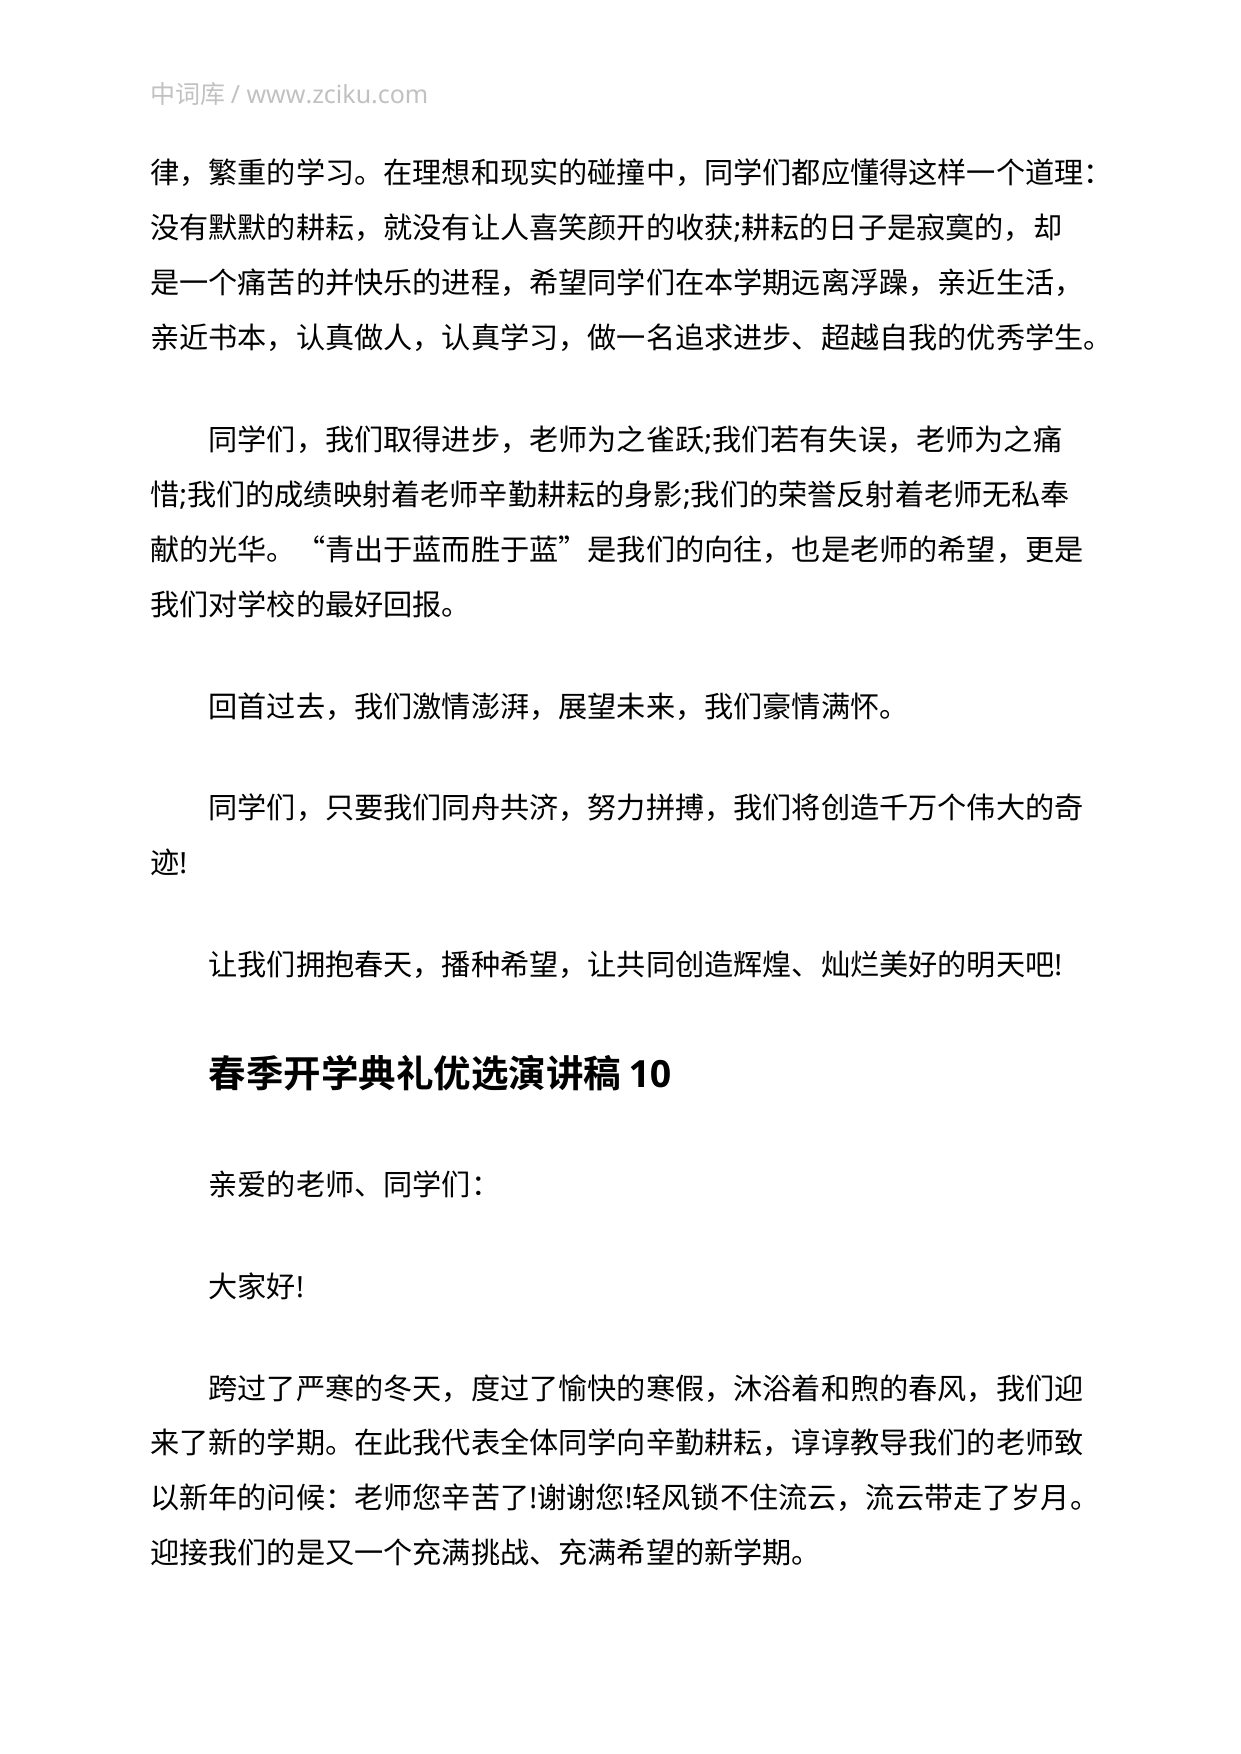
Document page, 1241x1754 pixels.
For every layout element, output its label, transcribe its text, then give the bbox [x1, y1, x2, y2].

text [150, 150, 1090, 357]
text 春季开学典礼优选演讲稿10 [150, 1044, 1090, 1098]
text 大家好! [150, 1263, 1090, 1306]
text 同学们，我们取得进步，老师为之雀跃;我们若有失误，老师为之痛惜;我们的成绩映射着老师辛勤耕耘的身影;我们的荣誉反射着老师无私奉献的光华。“青出于蓝而胜于蓝”是我们的向往，也是老师的希望，更是我们对学校的最好回报。 [150, 417, 1090, 624]
text 同学们，只要我们同舟共济，努力拼搏，我们将创造千万个伟大的奇迹! [150, 785, 1090, 882]
text 让我们拥抱春天，播种希望，让共同创造辉煌、灿烂美好的明天吧! [150, 942, 1090, 984]
text 亲爱的老师、同学们： [150, 1161, 1090, 1204]
text 跨过了严寒的冬天，度过了愉快的寒假，沐浴着和煦的春风，我们迎来了新的学期。在此我代表全体同学向辛勤耕耘，谆谆教导我们的老师致以新年的问候：老师您辛苦了!谢谢您!轻风锁不住流云，流云带走了岁月。迎接我们的是又一个充满挑战、充满希望的新学期。 [150, 1365, 1090, 1572]
text 回首过去，我们激情澎湃，展望未来，我们豪情满怀。 [150, 683, 1090, 726]
